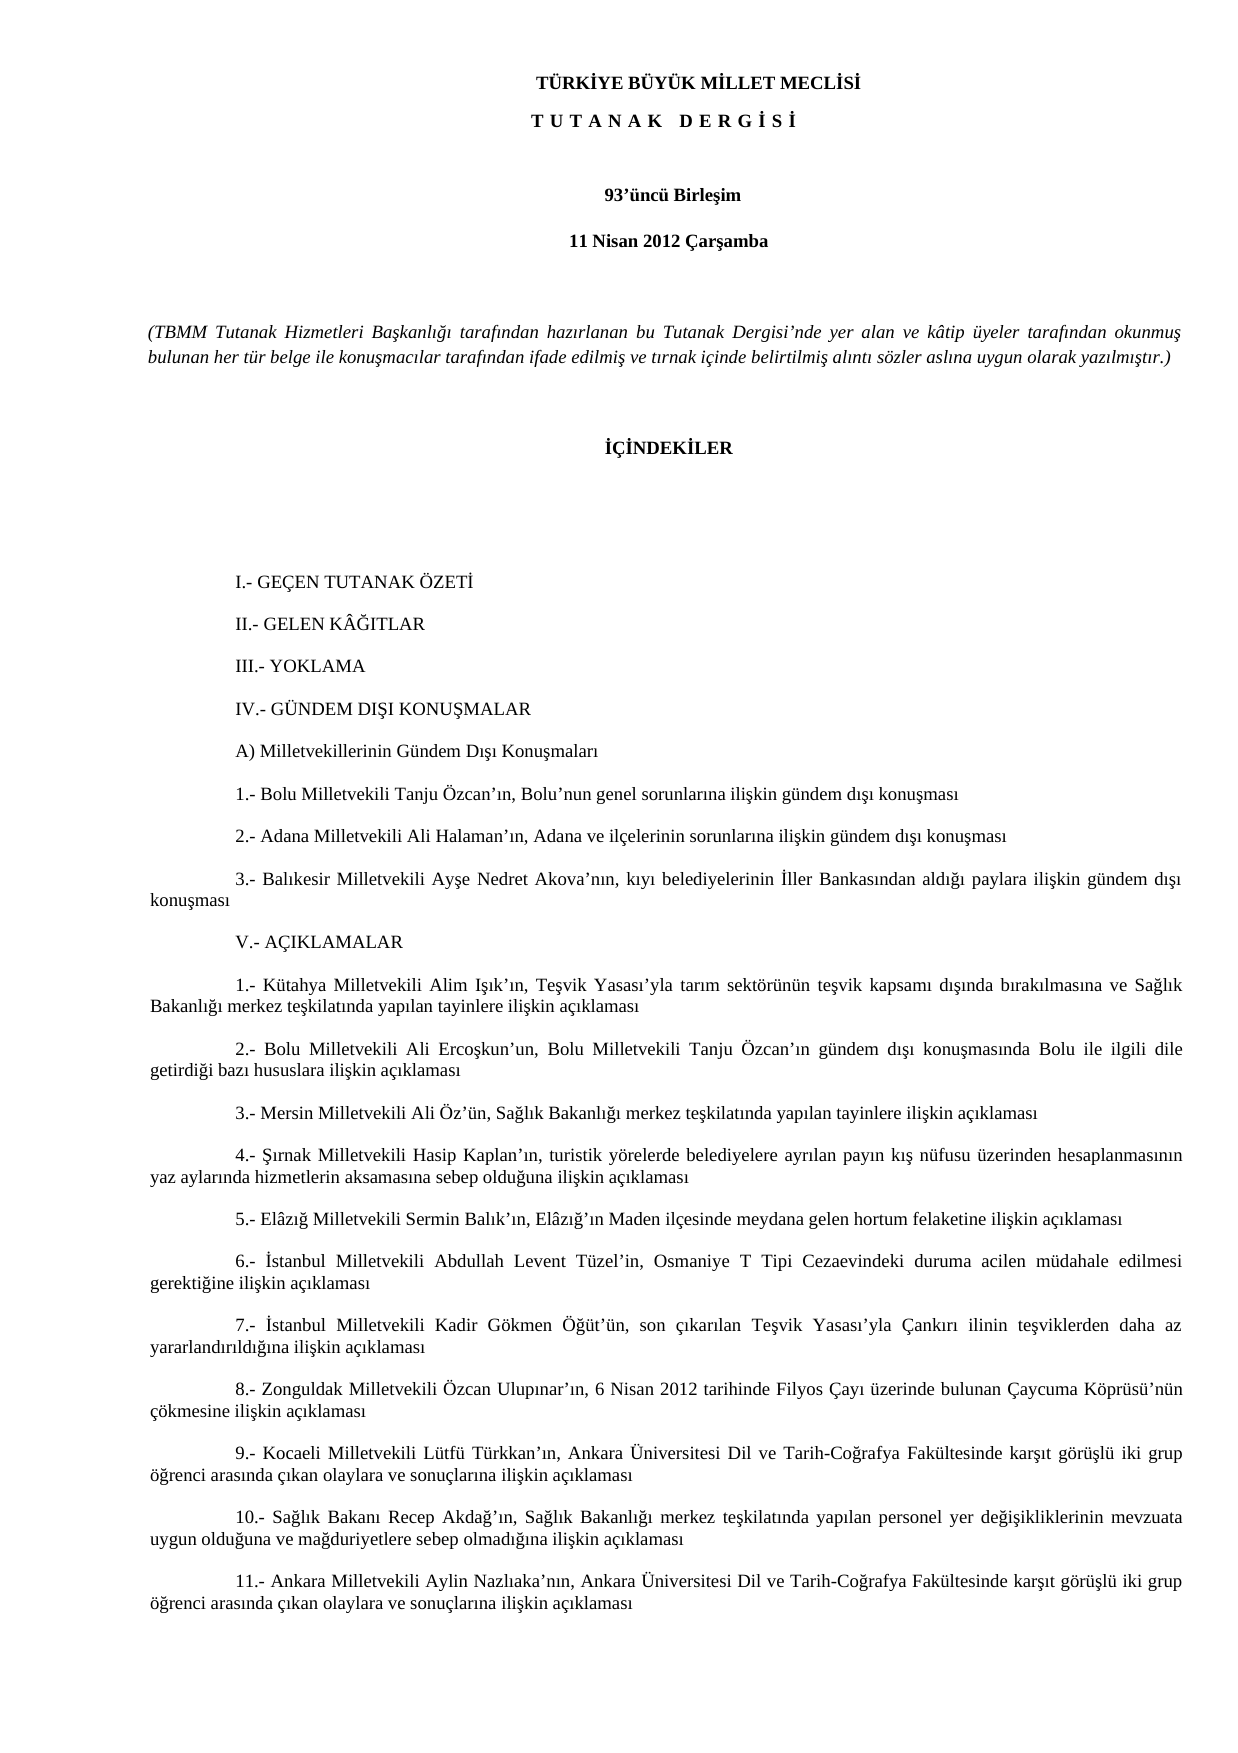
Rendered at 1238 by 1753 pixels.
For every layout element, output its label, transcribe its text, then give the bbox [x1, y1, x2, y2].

text 7.- İstanbul Milletvekili Kadir Gökmen Öğüt’ün, son çıkarılan Teşvik Yasası’yla Çankırı ilinin teşviklerden daha az yararlandırıldığına ilişkin açıklaması [150, 1314, 1184, 1357]
text 2.- Adana Milletvekili Ali Halaman’ın, Adana ve ilçelerinin sorunlarına ilişkin gündem dışı konuşması [150, 825, 1184, 847]
text 10.- Sağlık Bakanı Recep Akdağ’ın, Sağlık Bakanlığı merkez teşkilatında yapılan personel yer değişikliklerinin mevzuata uygun olduğuna ve mağduriyetlere sebep olmadığına ilişkin açıklaması [150, 1506, 1184, 1549]
text TUTANAK DERGİSİ [148, 109, 1238, 131]
text 5.- Elâzığ Milletvekili Sermin Balık’ın, Elâzığ’ın Maden ilçesinde meydana gelen hortum felaketine ilişkin açıklaması [150, 1208, 1184, 1229]
text 9.- Kocaeli Milletvekili Lütfü Türkkan’ın, Ankara Üniversitesi Dil ve Tarih-Coğrafya Fakültesinde karşıt görüşlü iki grup öğrenci arasında çıkan olaylara ve sonuçlarına ilişkin açıklaması [150, 1442, 1184, 1485]
text A) Milletvekillerinin Gündem Dışı Konuşmaları [150, 740, 1184, 762]
text 93’üncü Birleşim [148, 184, 1184, 206]
text 3.- Mersin Milletvekili Ali Öz’ün, Sağlık Bakanlığı merkez teşkilatında yapılan tayinlere ilişkin açıklaması [150, 1102, 1184, 1123]
text 11 Nisan 2012 Çarşamba [148, 230, 1184, 251]
text 11.- Ankara Milletvekili Aylin Nazlıaka’nın, Ankara Üniversitesi Dil ve Tarih-Coğrafya Fakültesinde karşıt görüşlü iki grup öğrenci arasında çıkan olaylara ve sonuçlarına ilişkin açıklaması [150, 1570, 1184, 1613]
text 1.- Bolu Milletvekili Tanju Özcan’ın, Bolu’nun genel sorunlarına ilişkin gündem dışı konuşması [150, 783, 1184, 804]
text İÇİNDEKİLER [148, 437, 1184, 458]
text II.- GELEN KÂĞITLAR [150, 613, 1184, 634]
text 6.- İstanbul Milletvekili Abdullah Levent Tüzel’in, Osmaniye T Tipi Cezaevindeki duruma acilen müdahale edilmesi gerektiğine ilişkin açıklaması [150, 1250, 1184, 1293]
text 4.- Şırnak Milletvekili Hasip Kaplan’ın, turistik yörelerde belediyelere ayrılan payın kış nüfusu üzerinden hesaplanmasının yaz aylarında hizmetlerin aksamasına sebep olduğuna ilişkin açıklaması [150, 1144, 1184, 1187]
text IV.- GÜNDEM DIŞI KONUŞMALAR [150, 698, 1184, 719]
text I.- GEÇEN TUTANAK ÖZETİ [150, 571, 1184, 592]
text III.- YOKLAMA [150, 655, 1184, 677]
text (TBMM Tutanak Hizmetleri Başkanlığı tarafından hazırlanan bu Tutanak Dergisi’nde yer alan ve kâtip üyeler tarafından okunmuş bulunan her tür belge ile konuşmacılar tarafından ifade edilmiş ve tırnak içinde belirtilmiş alıntı sözler aslına uygun olarak yazılmıştır.) [148, 321, 1184, 367]
text TÜRKİYE BÜYÜK MİLLET MECLİSİ [148, 72, 1238, 94]
text 1.- Kütahya Milletvekili Alim Işık’ın, Teşvik Yasası’yla tarım sektörünün teşvik kapsamı dışında bırakılmasına ve Sağlık Bakanlığı merkez teşkilatında yapılan tayinlere ilişkin açıklaması [150, 974, 1184, 1017]
text 8.- Zonguldak Milletvekili Özcan Ulupınar’ın, 6 Nisan 2012 tarihinde Filyos Çayı üzerinde bulunan Çaycuma Köprüsü’nün çökmesine ilişkin açıklaması [150, 1378, 1184, 1421]
text 3.- Balıkesir Milletvekili Ayşe Nedret Akova’nın, kıyı belediyelerinin İller Bankasından aldığı paylara ilişkin gündem dışı konuşması [150, 867, 1184, 911]
text V.- AÇIKLAMALAR [150, 931, 1184, 953]
text 2.- Bolu Milletvekili Ali Ercoşkun’un, Bolu Milletvekili Tanju Özcan’ın gündem dışı konuşmasında Bolu ile ilgili dile getirdiği bazı hususlara ilişkin açıklaması [150, 1038, 1184, 1081]
